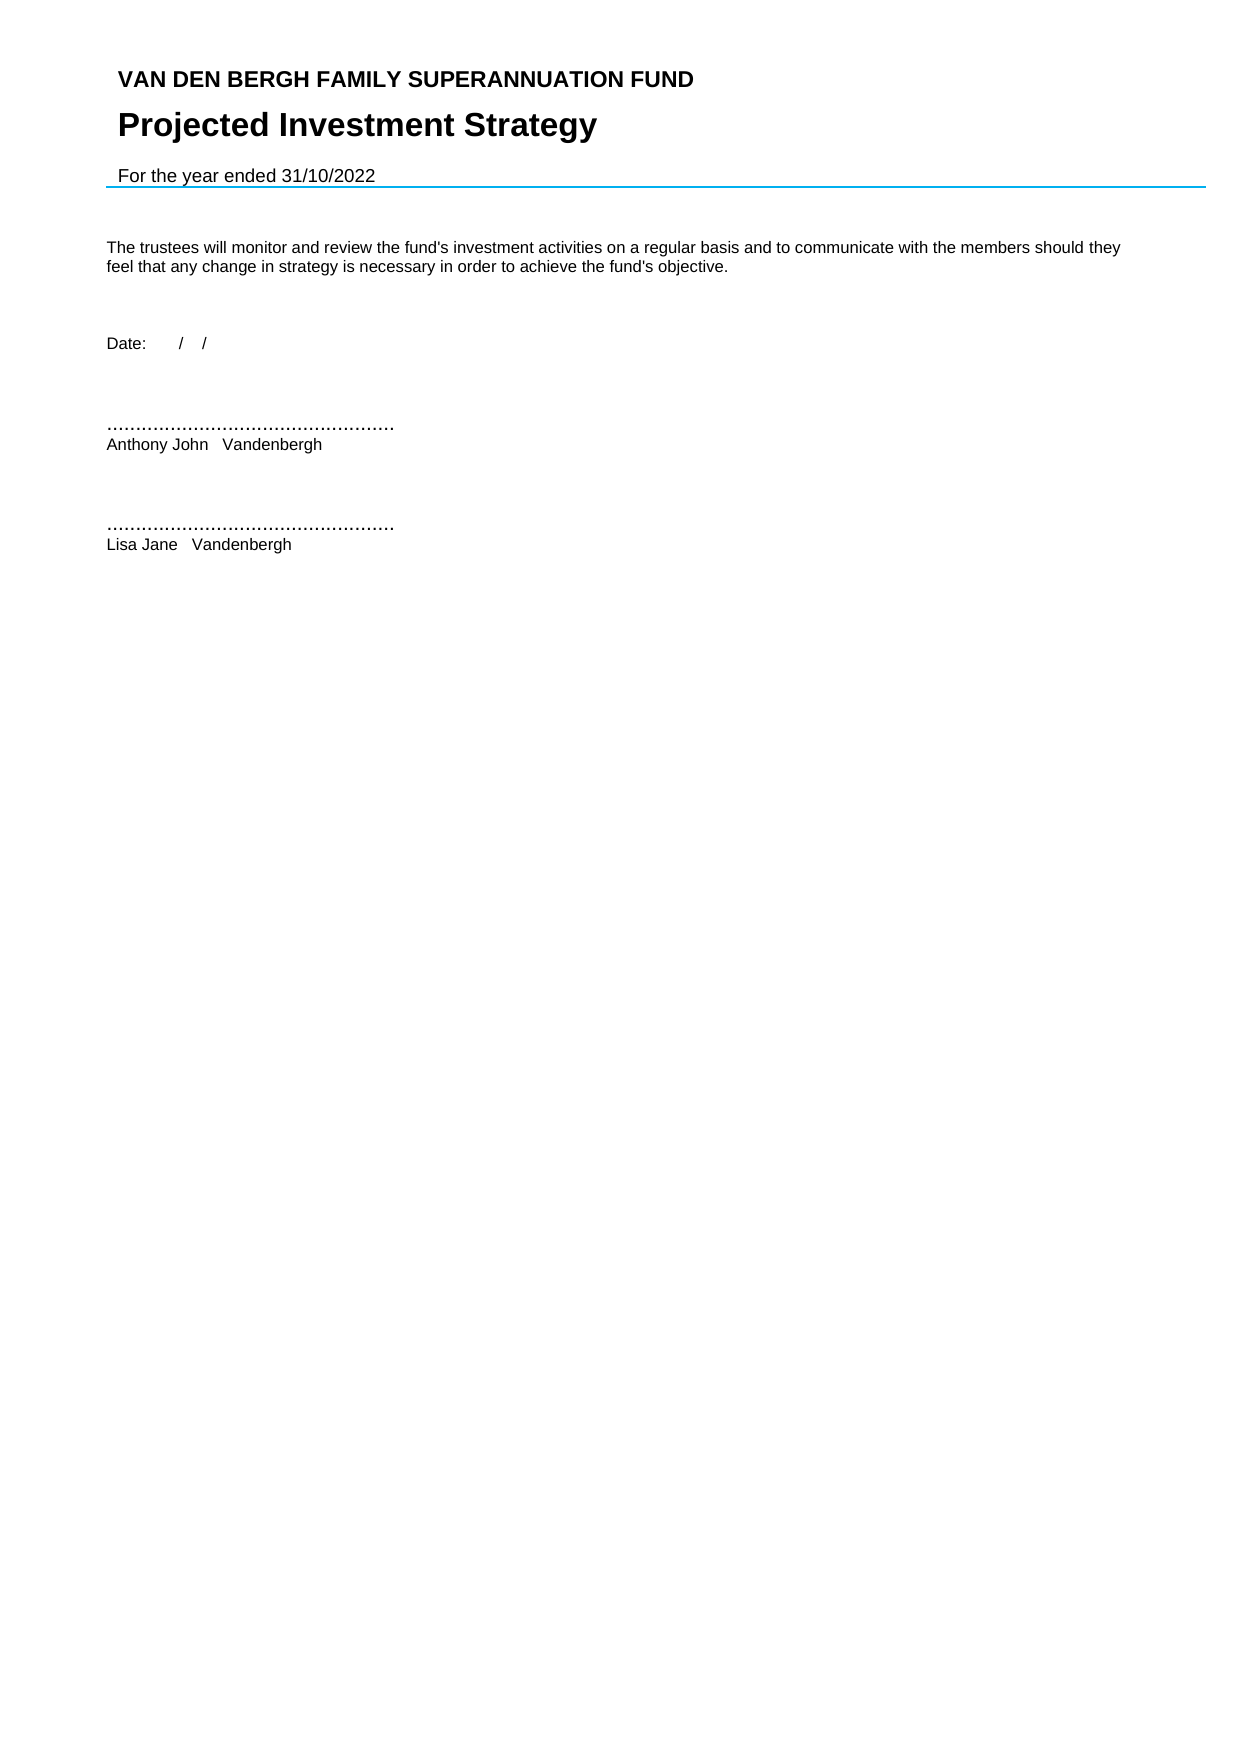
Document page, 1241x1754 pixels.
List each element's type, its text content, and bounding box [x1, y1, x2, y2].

text .................................................. [106, 511, 1209, 535]
text Date: / / [106, 334, 1134, 353]
text Anthony John Vandenbergh [106, 434, 1134, 454]
text The trustees will monitor and review the fund's investment activities on a regular basis and to communicate with the members should they feel that any change in strategy is necessary in order to achieve the fund's objective. [106, 238, 1134, 276]
text .................................................. [106, 411, 1209, 434]
text Lisa Jane Vandenbergh [106, 535, 1134, 554]
